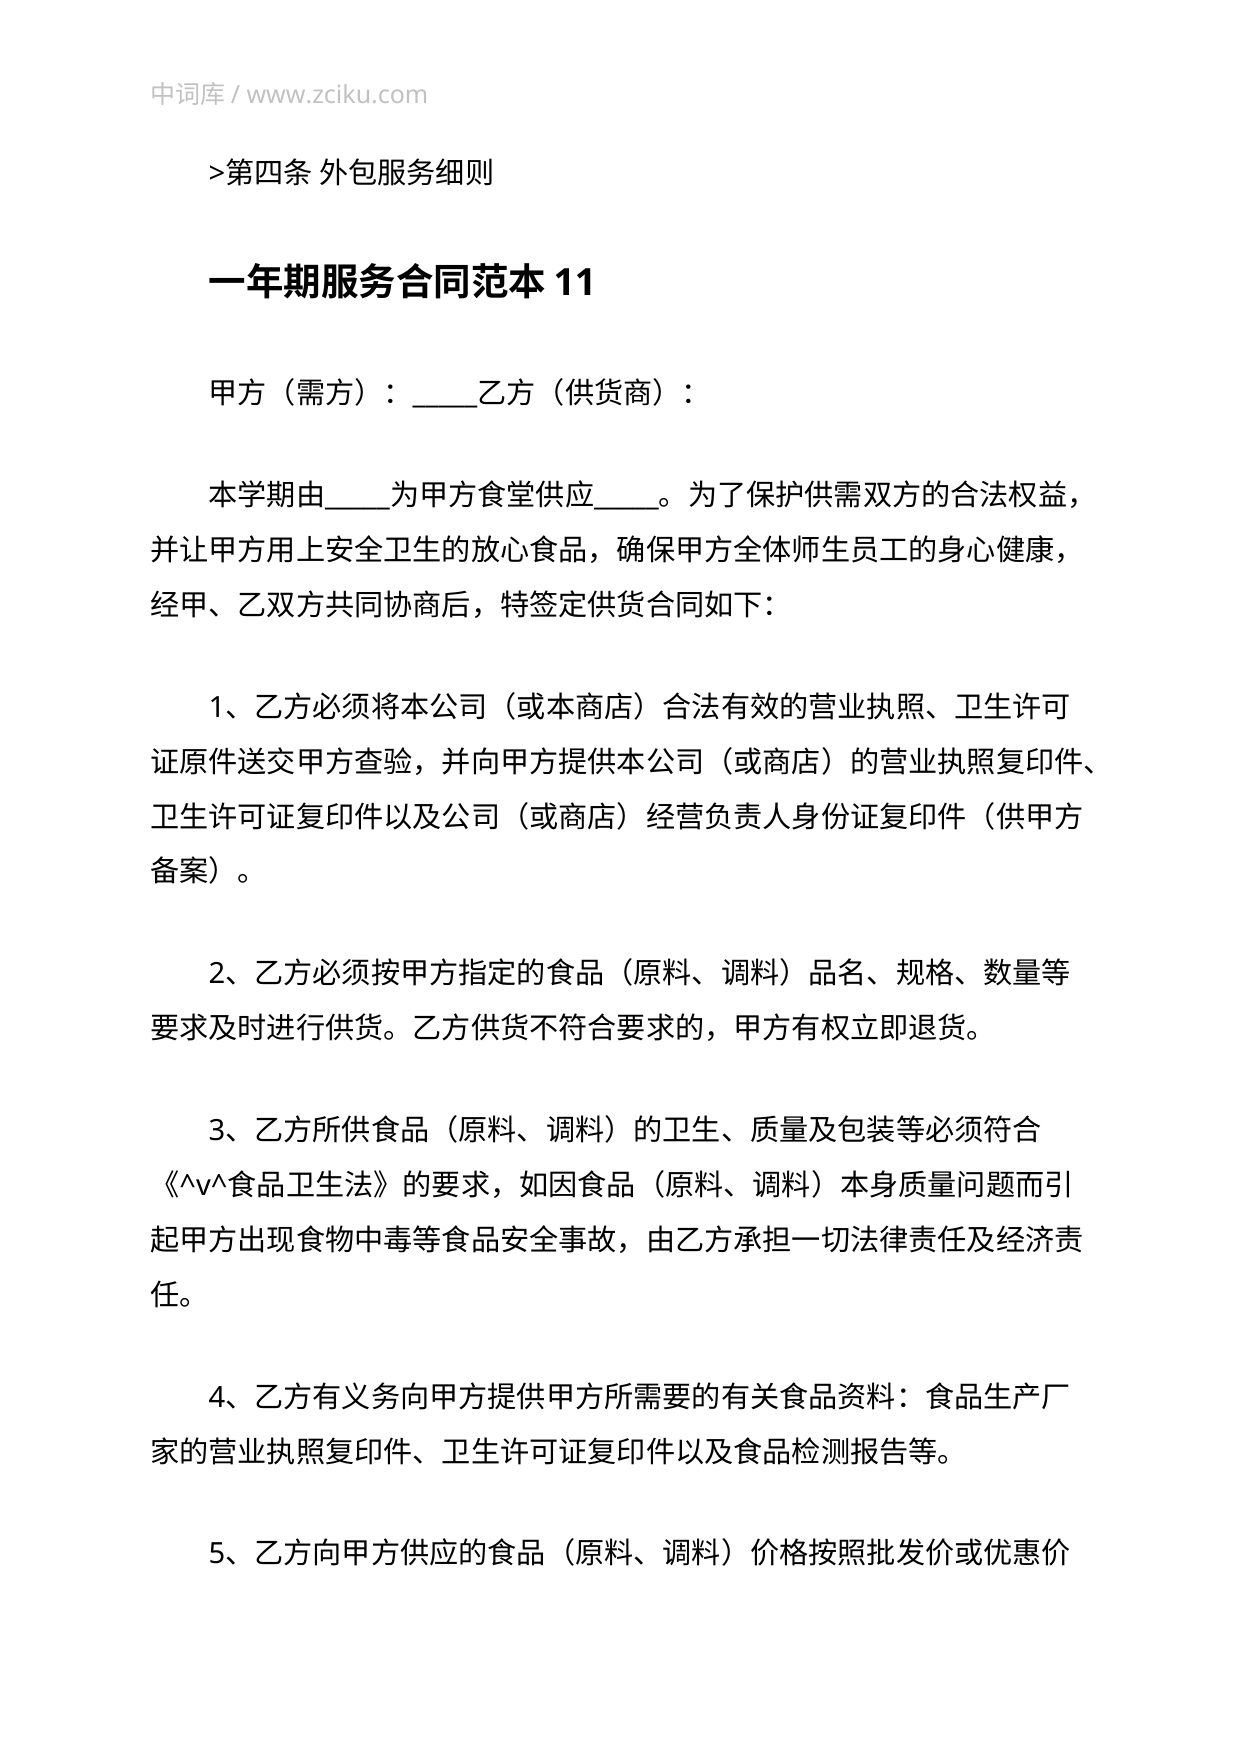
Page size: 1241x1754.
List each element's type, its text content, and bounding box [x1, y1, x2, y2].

text 3、乙方所供食品（原料、调料）的卫生、质量及包装等必须符合《^v^食品卫生法》的要求，如因食品（原料、调料）本身质量问题而引起甲方出现食物中毒等食品安全事故，由乙方承担一切法律责任及经济责任。 [150, 1107, 1090, 1314]
text 4、乙方有义务向甲方提供甲方所需要的有关食品资料：食品生产厂家的营业执照复印件、卫生许可证复印件以及食品检测报告等。 [150, 1373, 1090, 1471]
text >第四条 外包服务细则 [150, 150, 1090, 192]
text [150, 1530, 1090, 1572]
text 1、乙方必须将本公司（或本商店）合法有效的营业执照、卫生许可证原件送交甲方查验，并向甲方提供本公司（或商店）的营业执照复印件、卫生许可证复印件以及公司（或商店）经营负责人身份证复印件（供甲方备案）。 [150, 683, 1090, 890]
text 2、乙方必须按甲方指定的食品（原料、调料）品名、规格、数量等要求及时进行供货。乙方供货不符合要求的，甲方有权立即退货。 [150, 950, 1090, 1047]
text 一年期服务合同范本11 [150, 252, 1090, 306]
text 本学期由_____为甲方食堂供应_____。为了保护供需双方的合法权益，并让甲方用上安全卫生的放心食品，确保甲方全体师生员工的身心健康，经甲、乙双方共同协商后，特签定供货合同如下： [150, 472, 1090, 624]
text 甲方（需方）：_____乙方（供货商）： [150, 369, 1090, 412]
